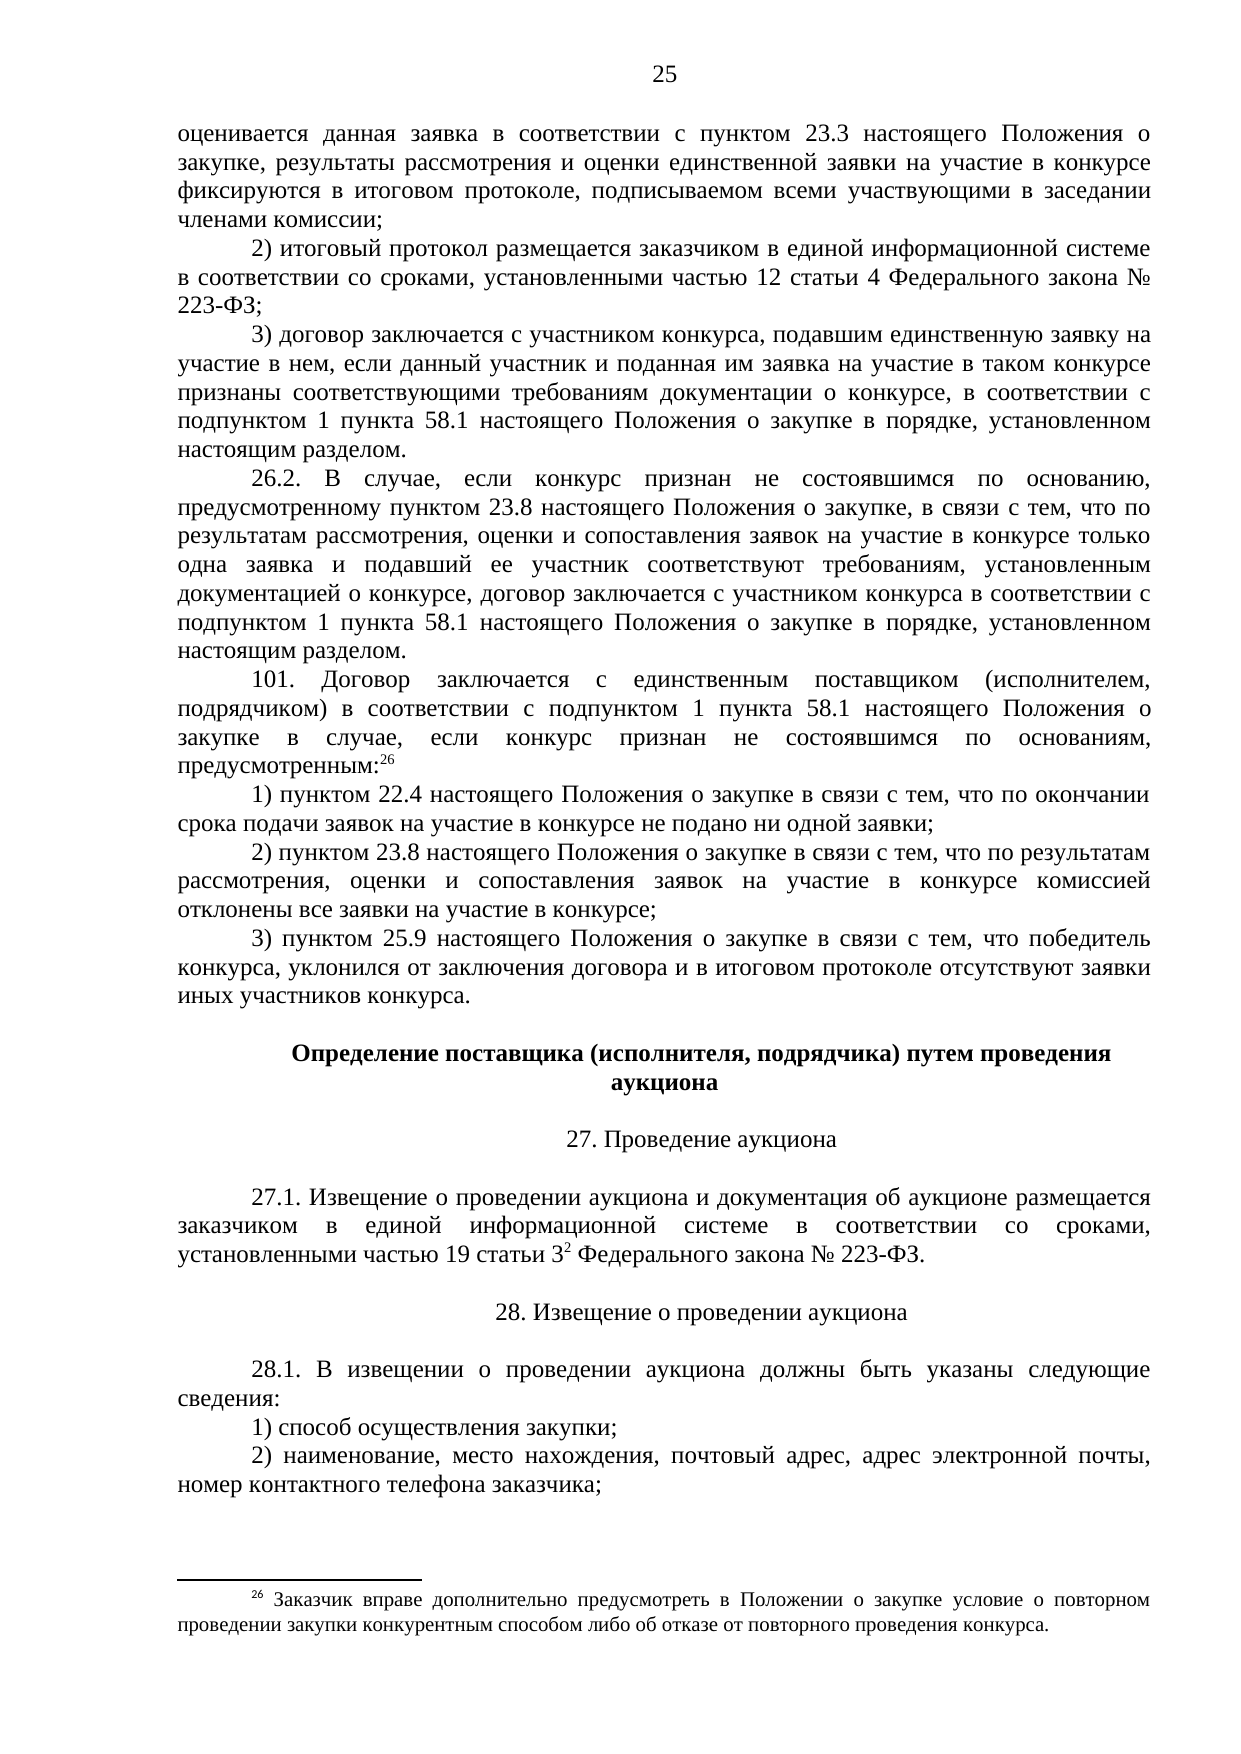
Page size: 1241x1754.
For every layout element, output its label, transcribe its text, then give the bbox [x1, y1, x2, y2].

text 2) пунктом 23.8 настоящего Положения о закупке в связи с тем, что по результатам рассмотрения, оценки и сопоставления заявок на участие в конкурсе комиссией отклонены все заявки на участие в конкурсе; [177, 837, 1152, 923]
text Определение поставщика (исполнителя, подрядчика) путем проведения аукциона [177, 1038, 1152, 1096]
text 27.1. Извещение о проведении аукциона и документация об аукционе размещается заказчиком в единой информационной системе в соответствии со сроками, установленными частью 19 статьи 32 Федерального закона № 223-ФЗ. [177, 1182, 1152, 1268]
text 3) пунктом 25.9 настоящего Положения о закупке в связи с тем, что победитель конкурса, уклонился от заключения договора и в итоговом протоколе отсутствуют заявки иных участников конкурса. [177, 923, 1152, 1009]
text 1) пунктом 22.4 настоящего Положения о закупке в связи с тем, что по окончании срока подачи заявок на участие в конкурсе не подано ни одной заявки; [177, 779, 1152, 837]
list Проведение аукциона [251, 1124, 1152, 1153]
text 2) итоговый протокол размещается заказчиком в единой информационной системе в соответствии со сроками, установленными частью 12 статьи 4 Федерального закона № 223-ФЗ; [177, 233, 1152, 319]
list Извещение о проведении аукциона [251, 1297, 1152, 1326]
text 26.2. В случае, если конкурс признан не состоявшимся по основанию, предусмотренному пунктом 23.8 настоящего Положения о закупке, в связи с тем, что по результатам рассмотрения, оценки и сопоставления заявок на участие в конкурсе только одна заявка и подавший ее участник соответствуют требованиям, установленным документацией о конкурсе, договор заключается с участником конкурса в соответствии с подпунктом 1 пункта 58.1 настоящего Положения о закупке в порядке, установленном настоящим разделом. [177, 463, 1152, 664]
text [177, 118, 1152, 233]
text 2) наименование, место нахождения, почтовый адрес, адрес электронной почты, номер контактного телефона заказчика; [177, 1441, 1152, 1498]
text 101. Договор заключается с единственным поставщиком (исполнителем, подрядчиком) в соответствии с подпунктом 1 пункта 58.1 настоящего Положения о закупке в случае, если конкурс признан не состоявшимся по основаниям, предусмотренным: [177, 664, 1152, 779]
text 3) договор заключается с участником конкурса, подавшим единственную заявку на участие в нем, если данный участник и поданная им заявка на участие в таком конкурсе признаны соответствующими требованиям документации о конкурсе, в соответствии с подпунктом 1 пункта 58.1 настоящего Положения о закупке в порядке, установленном настоящим разделом. [177, 319, 1152, 463]
text 28.1. В извещении о проведении аукциона должны быть указаны следующие сведения: [177, 1354, 1152, 1412]
text 1) способ осуществления закупки; [177, 1412, 1152, 1441]
